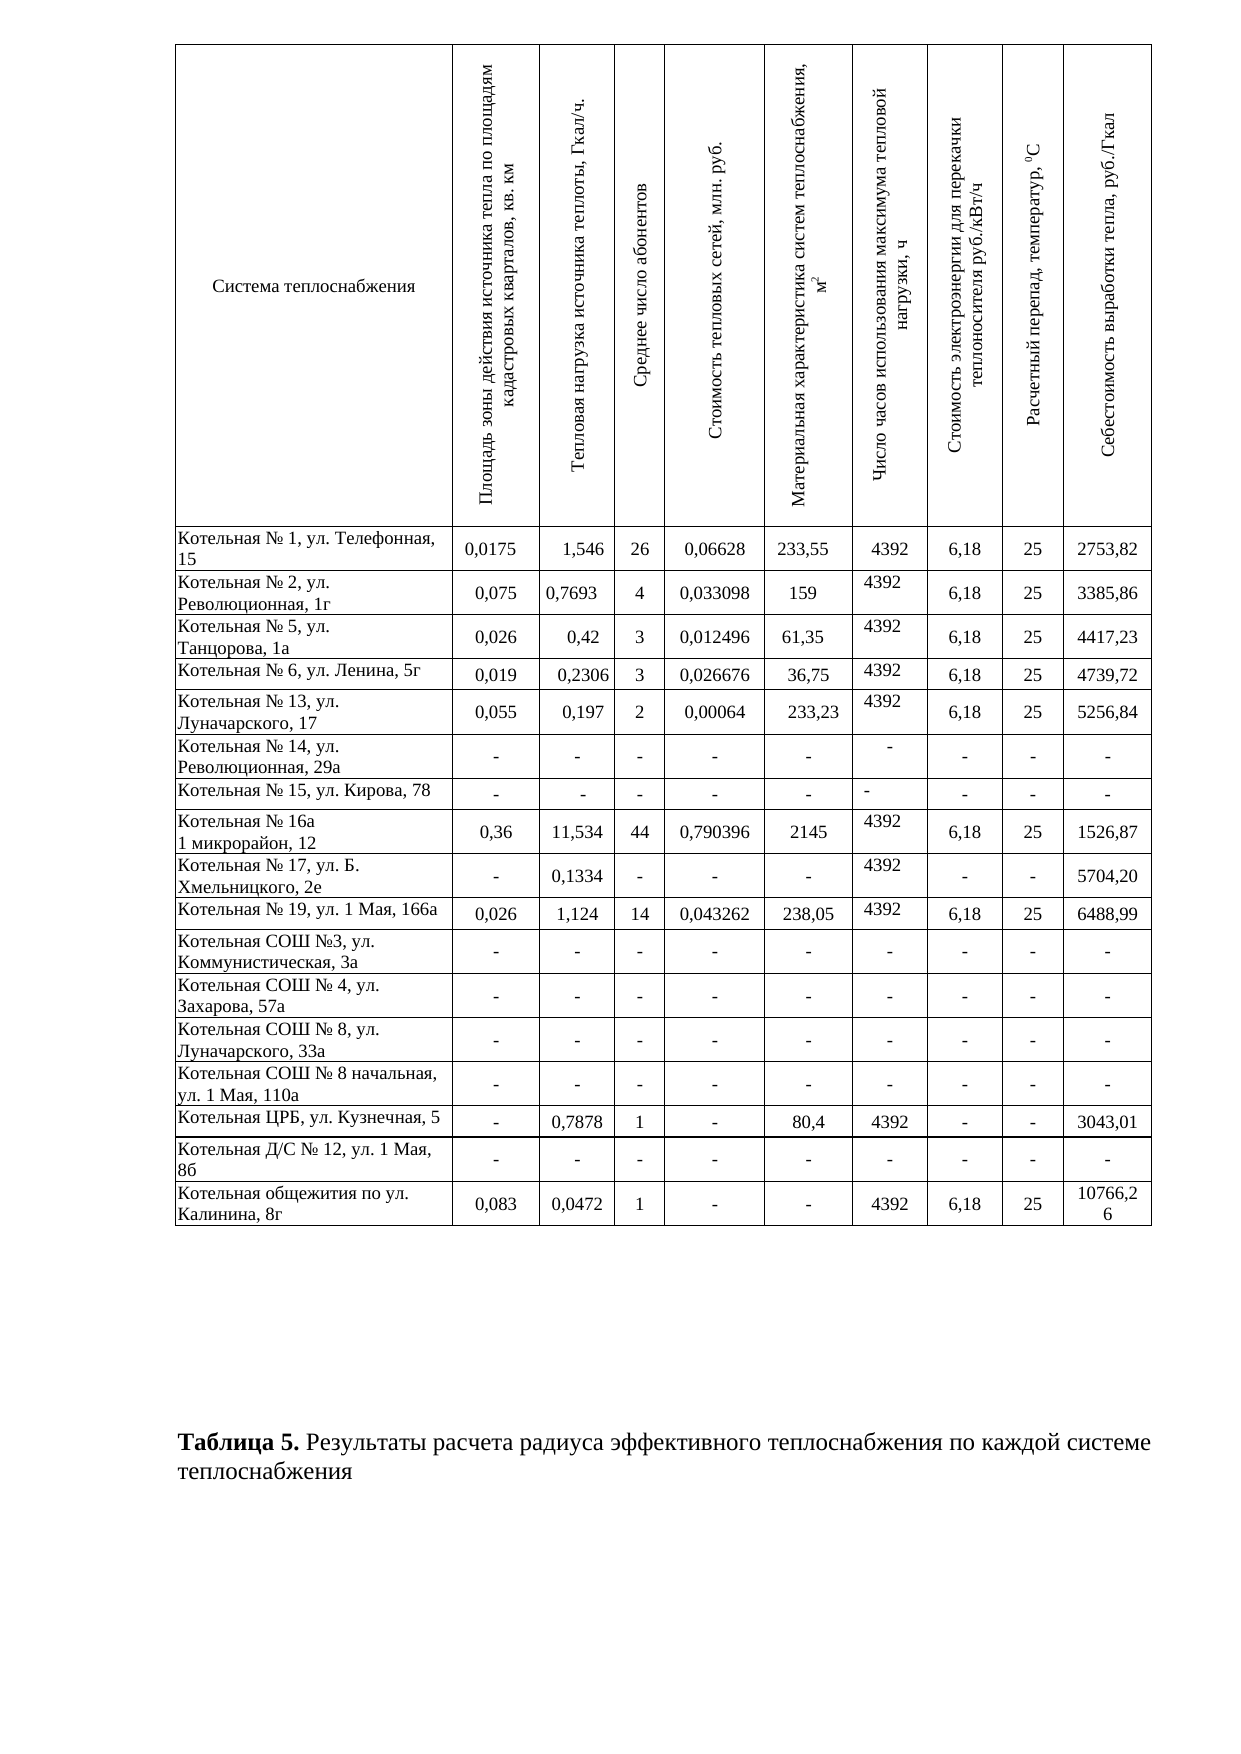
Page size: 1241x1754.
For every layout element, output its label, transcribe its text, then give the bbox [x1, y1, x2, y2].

table_cell - [853, 735, 927, 778]
table_cell Котельная № 1, ул. Телефонная, 15 [176, 527, 452, 570]
table_cell 1,124 [540, 898, 614, 928]
table_cell 25 [1003, 659, 1063, 689]
table_cell Котельная СОШ № 8, ул. Луначарского, 33а [176, 1018, 452, 1061]
table_header Среднее число абонентов [615, 45, 664, 526]
table_cell - [928, 1062, 1002, 1105]
table_cell 4392 [853, 690, 927, 733]
table_cell - [765, 1138, 852, 1181]
table_cell - [615, 1138, 664, 1181]
table_cell - [665, 1018, 764, 1061]
table_cell - [615, 854, 664, 897]
table_cell - [665, 1062, 764, 1105]
table_cell - [928, 930, 1002, 973]
table_cell 0,083 [453, 1182, 539, 1225]
table_cell 0,026676 [665, 659, 764, 689]
table_cell - [1003, 779, 1063, 809]
table_cell 6,18 [928, 527, 1002, 570]
table_cell Котельная СОШ № 4, ул. Захарова, 57а [176, 974, 452, 1017]
table_cell Котельная № 14, ул. Революционная, 29а [176, 735, 452, 778]
table_cell - [453, 1106, 539, 1136]
table_cell 1 [615, 1106, 664, 1136]
table_cell 5704,20 [1064, 854, 1151, 897]
table_cell - [1003, 1018, 1063, 1061]
table_header Тепловая нагрузка источника теплоты, Гкал/ч. [540, 45, 614, 526]
table_cell 3043,01 [1064, 1106, 1151, 1136]
table_cell Котельная № 6, ул. Ленина, 5г [176, 659, 452, 689]
table_cell - [765, 930, 852, 973]
table_cell 4392 [853, 810, 927, 853]
table_cell Котельная № 5, ул. Танцорова, 1а [176, 615, 452, 658]
table_cell 0,7878 [540, 1106, 614, 1136]
table_header Стоимость электроэнергии для перекачки теплоносителя руб./кВт/ч [928, 45, 1002, 526]
table_cell Котельная СОШ № 8 начальная, ул. 1 Мая, 110а [176, 1062, 452, 1105]
table_header Себестоимость выработки тепла, руб./Гкал [1064, 45, 1151, 526]
table_cell 6,18 [928, 659, 1002, 689]
table_cell 0,197 [540, 690, 614, 733]
table_cell 0,075 [453, 571, 539, 614]
table_cell 26 [615, 527, 664, 570]
table_cell - [928, 1018, 1002, 1061]
table_cell Котельная № 17, ул. Б. Хмельницкого, 2е [176, 854, 452, 897]
table_cell 6,18 [928, 898, 1002, 928]
table_cell - [1003, 1062, 1063, 1105]
table_cell 25 [1003, 527, 1063, 570]
table_cell - [853, 974, 927, 1017]
table_cell - [928, 974, 1002, 1017]
table_cell 0,026 [453, 898, 539, 928]
table_cell - [1064, 779, 1151, 809]
table_cell 0,790396 [665, 810, 764, 853]
table_cell - [540, 735, 614, 778]
table_header Материальная характеристика систем теплоснабжения, м2 [765, 45, 852, 526]
table_cell - [928, 735, 1002, 778]
table_cell - [1003, 854, 1063, 897]
table_cell 25 [1003, 810, 1063, 853]
table_cell 1,546 [540, 527, 614, 570]
table_cell - [665, 779, 764, 809]
table_cell - [765, 779, 852, 809]
table_cell - [665, 1106, 764, 1136]
table_cell - [928, 1106, 1002, 1136]
table_cell 25 [1003, 690, 1063, 733]
table_cell - [765, 735, 852, 778]
table_cell 0,1334 [540, 854, 614, 897]
table_cell - [853, 1062, 927, 1105]
table_cell Котельная СОШ №3, ул. Коммунистическая, 3а [176, 930, 452, 973]
table_cell 3 [615, 615, 664, 658]
table_cell Котельная № 19, ул. 1 Мая, 166а [176, 898, 452, 928]
table_cell 0,06628 [665, 527, 764, 570]
table_cell - [540, 974, 614, 1017]
table_cell - [665, 735, 764, 778]
table_cell 3385,86 [1064, 571, 1151, 614]
table_cell 4392 [853, 898, 927, 928]
table_cell - [1003, 930, 1063, 973]
table_cell - [453, 854, 539, 897]
table_cell 25 [1003, 1182, 1063, 1225]
table_cell - [453, 1062, 539, 1105]
table_cell - [1064, 930, 1151, 973]
table_cell 0,2306 [540, 659, 614, 689]
table_header Число часов использования максимума тепловой нагрузки, ч [853, 45, 927, 526]
table_cell 44 [615, 810, 664, 853]
table_cell 6,18 [928, 615, 1002, 658]
table_cell 5256,84 [1064, 690, 1151, 733]
table_cell 6488,99 [1064, 898, 1151, 928]
table_cell 0,012496 [665, 615, 764, 658]
table_cell Котельная № 16а 1 микрорайон, 12 [176, 810, 452, 853]
table_cell - [853, 1138, 927, 1181]
table_cell 0,026 [453, 615, 539, 658]
table_cell - [928, 854, 1002, 897]
table_cell 36,75 [765, 659, 852, 689]
table_cell - [453, 1138, 539, 1181]
table_cell Котельная общежития по ул. Калинина, 8г [176, 1182, 452, 1225]
table_cell - [665, 930, 764, 973]
table_cell 4392 [853, 854, 927, 897]
table_cell 25 [1003, 571, 1063, 614]
table_cell 6,18 [928, 1182, 1002, 1225]
table_cell Котельная № 15, ул. Кирова, 78 [176, 779, 452, 809]
table_cell - [615, 735, 664, 778]
table_cell 25 [1003, 898, 1063, 928]
table_cell - [665, 1182, 764, 1225]
table_cell 3 [615, 659, 664, 689]
table_cell 2145 [765, 810, 852, 853]
table_cell - [453, 735, 539, 778]
table_cell 25 [1003, 615, 1063, 658]
table_cell - [540, 1138, 614, 1181]
table_cell 4392 [853, 527, 927, 570]
table_cell - [453, 974, 539, 1017]
table_cell - [615, 779, 664, 809]
table_cell - [540, 1018, 614, 1061]
table_header Расчетный перепад, температур, 0С [1003, 45, 1063, 526]
table_cell - [1003, 1106, 1063, 1136]
table_cell 6,18 [928, 690, 1002, 733]
table_cell - [765, 1062, 852, 1105]
table_cell 233,23 [765, 690, 852, 733]
table_cell - [665, 1138, 764, 1181]
table_cell - [1003, 735, 1063, 778]
table_cell 0,42 [540, 615, 614, 658]
table_cell - [453, 930, 539, 973]
table_cell Котельная ЦРБ, ул. Кузнечная, 5 [176, 1106, 452, 1136]
table_cell 4392 [853, 659, 927, 689]
table_cell - [853, 930, 927, 973]
table_cell Котельная № 13, ул. Луначарского, 17 [176, 690, 452, 733]
table_cell 233,55 [765, 527, 852, 570]
table_cell - [1064, 1018, 1151, 1061]
table_cell 0,055 [453, 690, 539, 733]
table_cell 159 [765, 571, 852, 614]
table_cell - [1064, 735, 1151, 778]
table_cell 4392 [853, 1182, 927, 1225]
table_cell 10766,26 [1064, 1182, 1151, 1225]
table_cell 6,18 [928, 810, 1002, 853]
table_cell 0,0472 [540, 1182, 614, 1225]
table_cell - [540, 779, 614, 809]
table_cell - [1064, 1138, 1151, 1181]
table_cell 0,36 [453, 810, 539, 853]
table_cell - [615, 930, 664, 973]
table_cell 4392 [853, 1106, 927, 1136]
table_header Система теплоснабжения [176, 45, 452, 526]
table_cell 4 [615, 571, 664, 614]
table_cell 14 [615, 898, 664, 928]
table_cell - [540, 1062, 614, 1105]
table_cell - [453, 1018, 539, 1061]
table_cell - [1064, 974, 1151, 1017]
table_cell 11,534 [540, 810, 614, 853]
table_cell - [615, 1018, 664, 1061]
table_cell Котельная № 2, ул. Революционная, 1г [176, 571, 452, 614]
table_cell 2753,82 [1064, 527, 1151, 570]
table_cell 0,033098 [665, 571, 764, 614]
table_header Площадь зоны действия источника тепла по площадям кадастровых кварталов, кв. км [453, 45, 539, 526]
table_cell - [928, 1138, 1002, 1181]
table_cell 4739,72 [1064, 659, 1151, 689]
table_cell 0,00064 [665, 690, 764, 733]
table_cell 4417,23 [1064, 615, 1151, 658]
table_cell 2 [615, 690, 664, 733]
table_cell - [853, 1018, 927, 1061]
table_header Стоимость тепловых сетей, млн. руб. [665, 45, 764, 526]
table_cell - [853, 779, 927, 809]
table_cell 1 [615, 1182, 664, 1225]
table_cell - [615, 1062, 664, 1105]
table_cell - [1003, 1138, 1063, 1181]
table_cell - [765, 854, 852, 897]
table_cell - [453, 779, 539, 809]
table_cell - [540, 930, 614, 973]
table_cell 4392 [853, 615, 927, 658]
table_cell - [1003, 974, 1063, 1017]
table_cell - [1064, 1062, 1151, 1105]
table_cell 0,7693 [540, 571, 614, 614]
table_cell 4392 [853, 571, 927, 614]
text Таблица 5. Результаты расчета радиуса эффективного теплоснабжения по каждой системе теплоснабжения [177, 1427, 1152, 1484]
table_cell 0,0175 [453, 527, 539, 570]
table_cell 6,18 [928, 571, 1002, 614]
table_cell - [928, 779, 1002, 809]
table_cell - [665, 854, 764, 897]
table_cell - [665, 974, 764, 1017]
table_cell 1526,87 [1064, 810, 1151, 853]
table_cell 80,4 [765, 1106, 852, 1136]
table_cell - [765, 1018, 852, 1061]
table_cell 238,05 [765, 898, 852, 928]
table_cell Котельная Д/С № 12, ул. 1 Мая, 8б [176, 1138, 452, 1181]
table_cell - [765, 974, 852, 1017]
table_cell 61,35 [765, 615, 852, 658]
table_cell - [615, 974, 664, 1017]
table_cell 0,043262 [665, 898, 764, 928]
table_cell - [765, 1182, 852, 1225]
table_cell 0,019 [453, 659, 539, 689]
